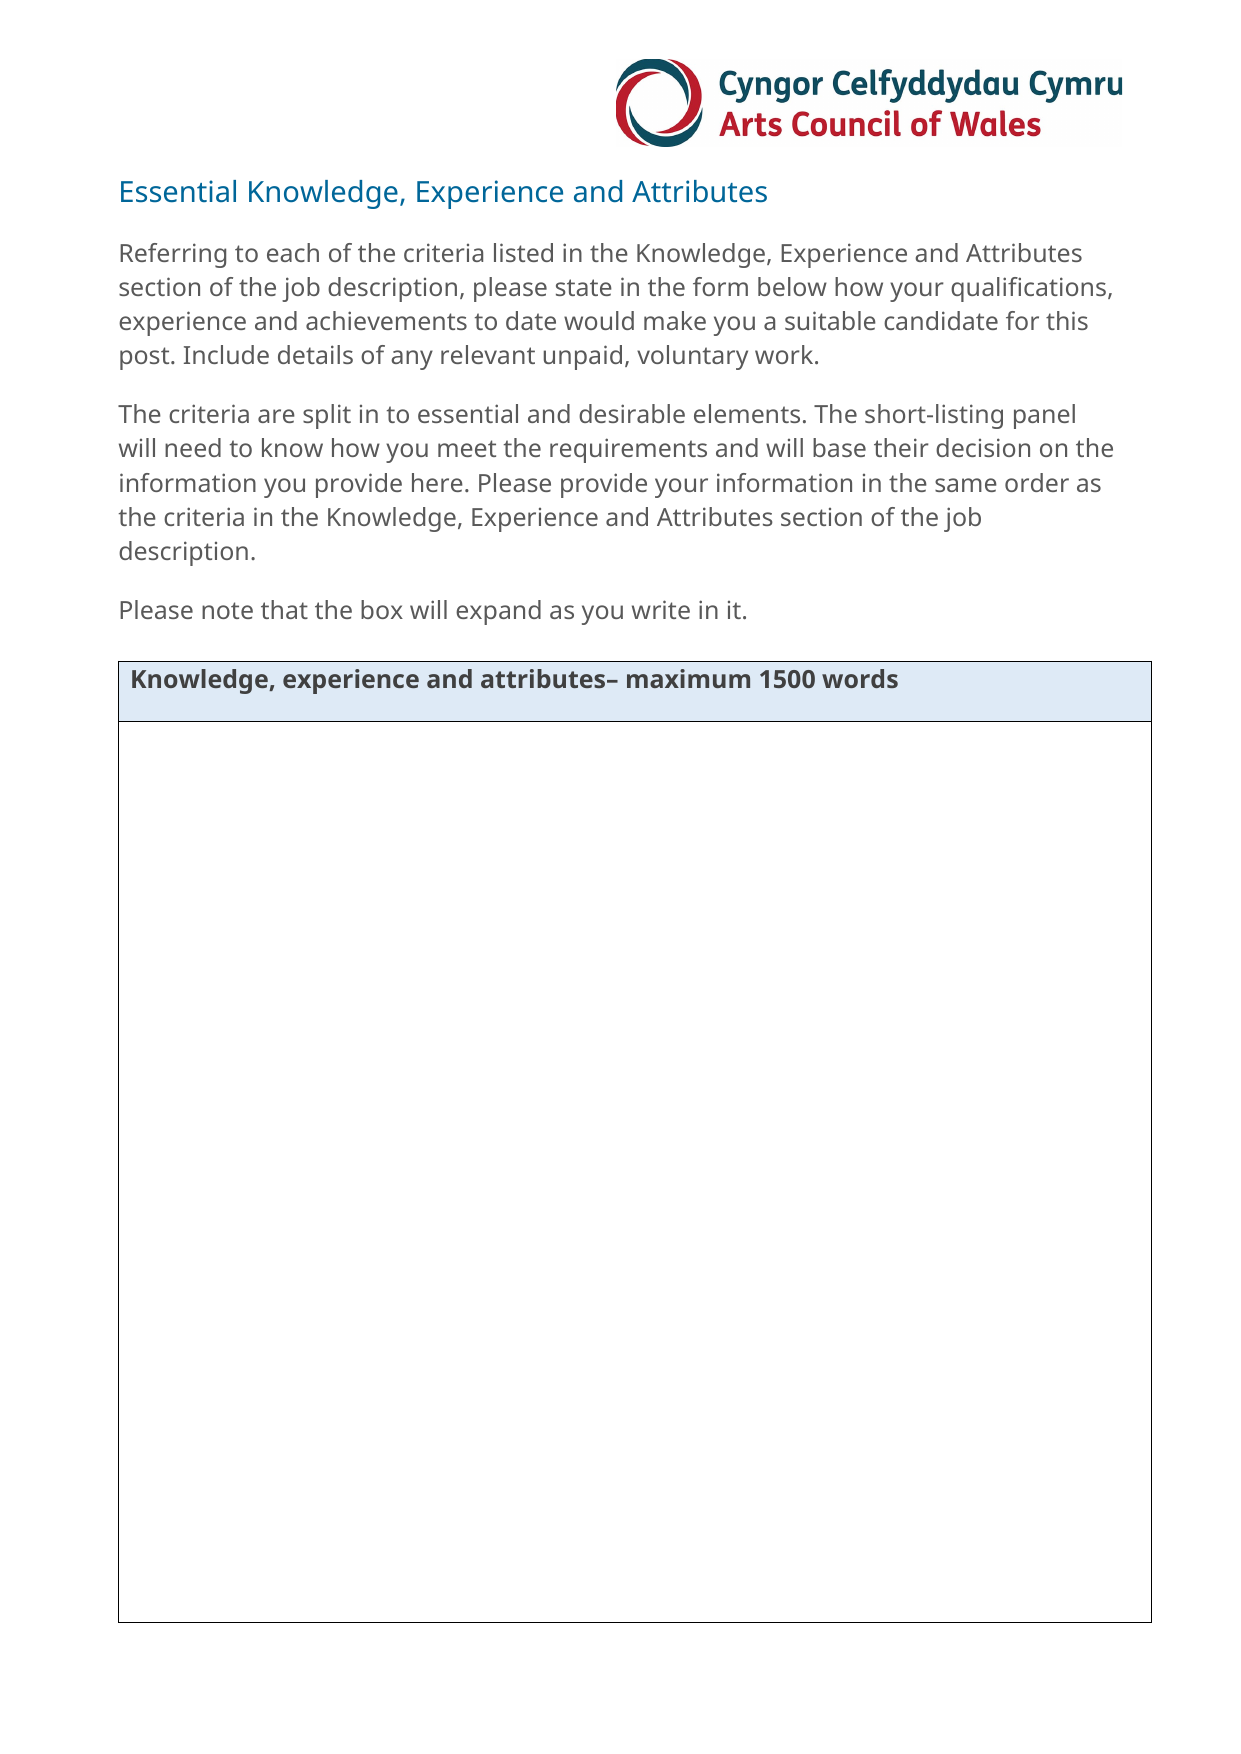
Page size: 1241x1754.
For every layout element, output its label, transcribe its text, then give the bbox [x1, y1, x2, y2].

subtitle Essential Knowledge, Experience and Attributes [118, 171, 1122, 211]
table_header Knowledge, experience and attributes– maximum 1500 words [119, 662, 1151, 721]
text The criteria are split in to essential and desirable elements. The short-listing panel will need to know how you meet the requirements and will base their decision on the information you provide here. Please provide your information in the same order as the criteria in the Knowledge, Experience and Attributes section of the job description. [118, 397, 1122, 567]
text Please note that the box will expand as you write in it. [118, 592, 1122, 626]
picture [616, 59, 1123, 147]
table_cell [119, 722, 1151, 1622]
text Referring to each of the criteria listed in the Knowledge, Experience and Attributes section of the job description, please state in the form below how your qualifications, experience and achievements to date would make you a suitable candidate for this post. Include details of any relevant unpaid, voluntary work. [118, 236, 1122, 372]
